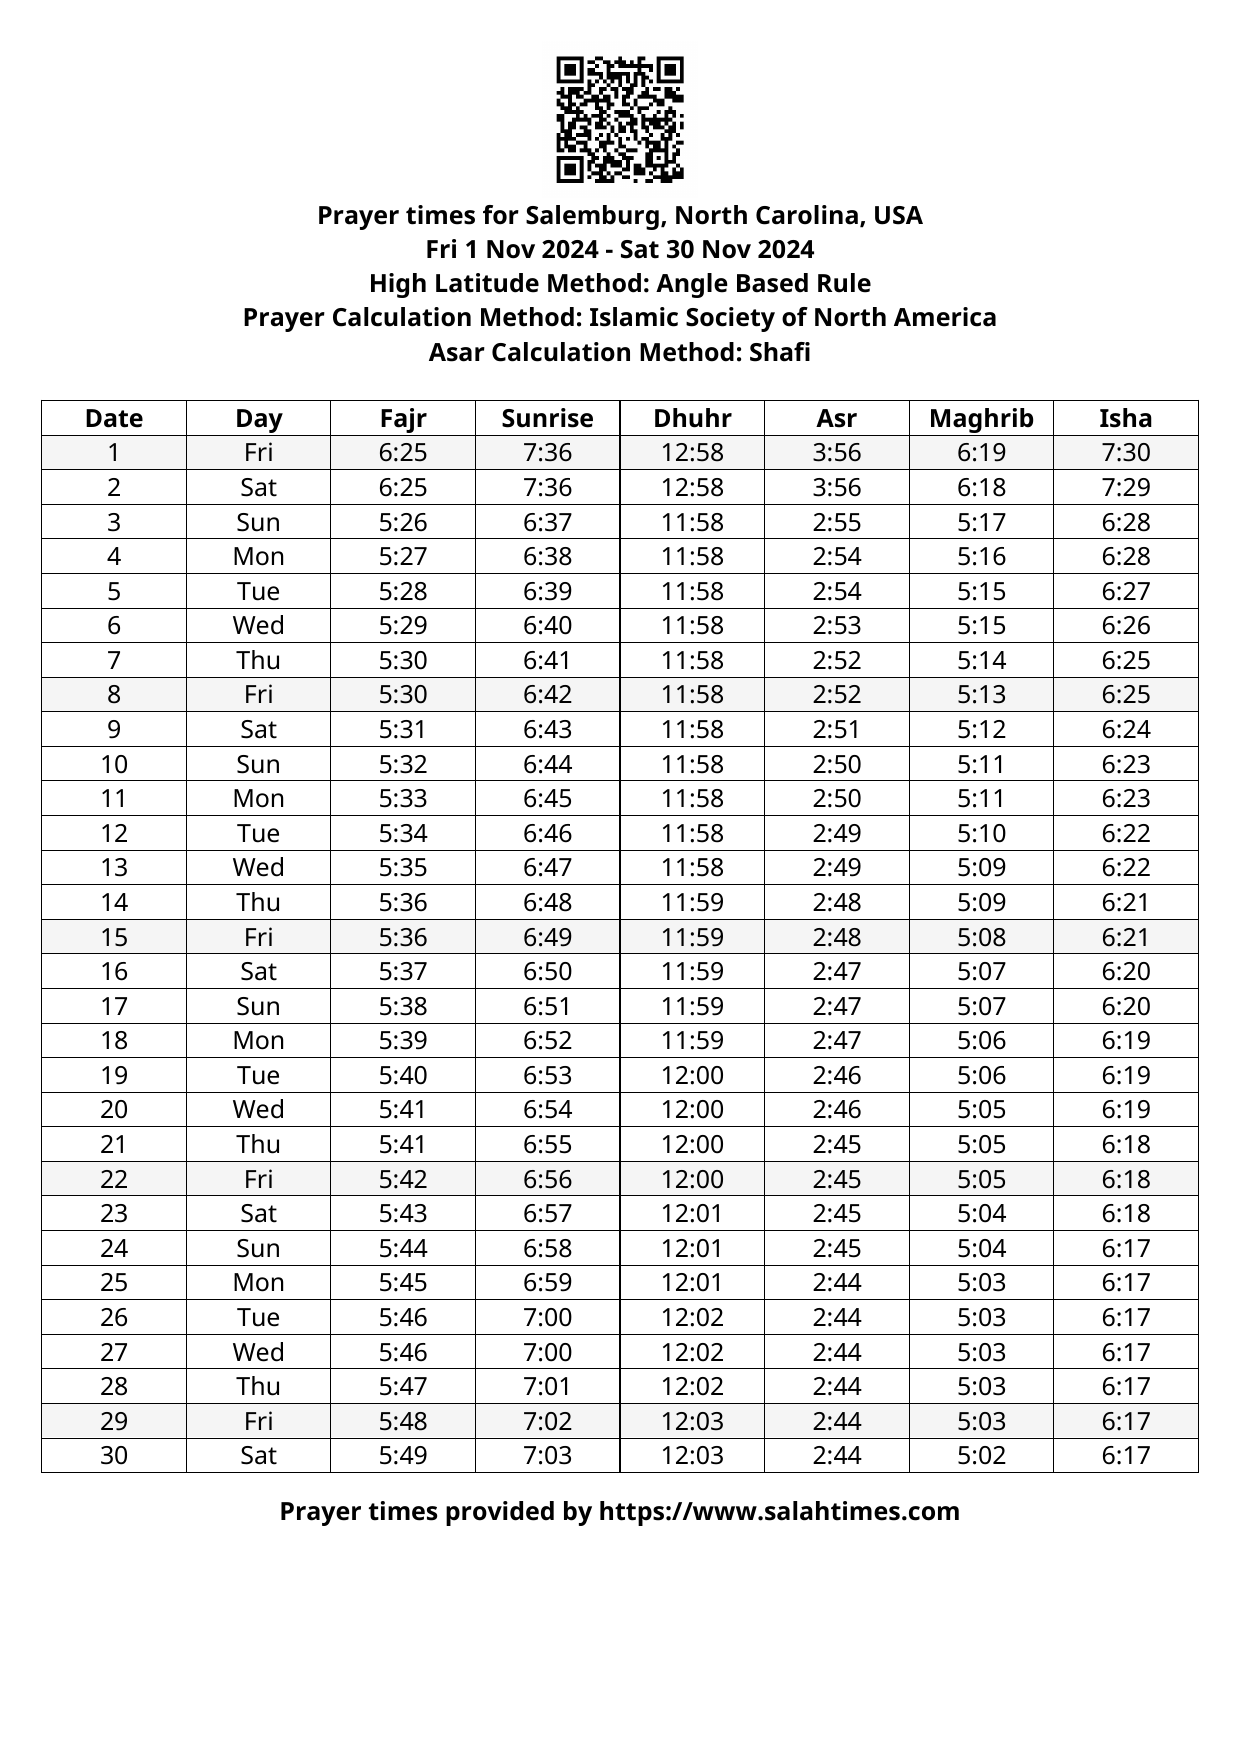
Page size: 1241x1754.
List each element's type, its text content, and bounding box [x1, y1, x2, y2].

table_cell 6:25 [331, 470, 475, 504]
table_cell 30 [42, 1439, 186, 1472]
table_cell Thu [187, 885, 330, 919]
table_cell 5:46 [331, 1335, 475, 1368]
table_cell 5:36 [331, 920, 475, 953]
table_cell Fri [187, 1404, 330, 1437]
table_cell 2:50 [765, 747, 909, 780]
table_cell 6:28 [1054, 505, 1198, 538]
table_cell 5:09 [910, 885, 1053, 919]
table_cell 6:19 [1054, 1093, 1198, 1126]
table_cell 5:39 [331, 1024, 475, 1057]
table_header Sunrise [476, 401, 619, 434]
table_cell 6:56 [476, 1162, 619, 1195]
table_cell 2:54 [765, 574, 909, 607]
table_cell 6:23 [1054, 781, 1198, 815]
table_cell 6:24 [1054, 712, 1198, 746]
table_cell Mon [187, 1266, 330, 1299]
table_cell 11:58 [621, 747, 764, 780]
table_cell 2:45 [765, 1231, 909, 1264]
table_cell Sun [187, 1231, 330, 1264]
table_cell 7:29 [1054, 470, 1198, 504]
table_cell 2:54 [765, 539, 909, 573]
table_cell 6:26 [1054, 609, 1198, 642]
table_cell 7:30 [1054, 436, 1198, 469]
table_cell 5:32 [331, 747, 475, 780]
table_cell 5:36 [331, 885, 475, 919]
table_cell 5:48 [331, 1404, 475, 1437]
table_cell 5:09 [910, 851, 1053, 884]
table_cell 6:17 [1054, 1335, 1198, 1368]
table_cell 6:18 [910, 470, 1053, 504]
table_cell 2 [42, 470, 186, 504]
table_cell 6:51 [476, 989, 619, 1022]
table_cell 28 [42, 1369, 186, 1403]
table_cell 7:02 [476, 1404, 619, 1437]
table_cell 5:04 [910, 1231, 1053, 1264]
table_cell 2:45 [765, 1196, 909, 1230]
table_cell 6:23 [1054, 747, 1198, 780]
table_cell 6:19 [1054, 1024, 1198, 1057]
table_cell 6 [42, 609, 186, 642]
table_cell 11:58 [621, 816, 764, 849]
table_cell 2:46 [765, 1093, 909, 1126]
table_cell 12:01 [621, 1196, 764, 1230]
table_cell 6:52 [476, 1024, 619, 1057]
table_cell 2:44 [765, 1369, 909, 1403]
table_cell 11:58 [621, 505, 764, 538]
table_cell 6:58 [476, 1231, 619, 1264]
table_cell 5:07 [910, 989, 1053, 1022]
table_cell 7:36 [476, 436, 619, 469]
table_cell 25 [42, 1266, 186, 1299]
table_cell Sat [187, 470, 330, 504]
table_cell 12:02 [621, 1369, 764, 1403]
table_cell 5:16 [910, 539, 1053, 573]
table_cell 6:20 [1054, 989, 1198, 1022]
table_cell 11:58 [621, 574, 764, 607]
table_cell 2:46 [765, 1058, 909, 1092]
table_cell 5:14 [910, 643, 1053, 677]
table_cell 6:21 [1054, 920, 1198, 953]
table_cell 5:02 [910, 1439, 1053, 1472]
table_header Maghrib [910, 401, 1053, 434]
table_cell 5:05 [910, 1127, 1053, 1161]
table_cell 6:22 [1054, 816, 1198, 849]
table_cell 5:45 [331, 1266, 475, 1299]
picture [542, 41, 699, 198]
table_cell 11:59 [621, 1024, 764, 1057]
table_cell 12:02 [621, 1300, 764, 1334]
table_cell Tue [187, 816, 330, 849]
table_cell 16 [42, 954, 186, 988]
table_cell 11 [42, 781, 186, 815]
table_header Date [42, 401, 186, 434]
table_cell Mon [187, 1024, 330, 1057]
table_cell Wed [187, 1093, 330, 1126]
table_cell 5:03 [910, 1404, 1053, 1437]
table_cell Mon [187, 539, 330, 573]
table_cell 5:07 [910, 954, 1053, 988]
table_cell Tue [187, 1058, 330, 1092]
table_cell 22 [42, 1162, 186, 1195]
table_cell 6:17 [1054, 1266, 1198, 1299]
table_header Dhuhr [621, 401, 764, 434]
table_cell 6:17 [1054, 1404, 1198, 1437]
table_cell 27 [42, 1335, 186, 1368]
table_cell Thu [187, 1369, 330, 1403]
table_cell 12:01 [621, 1231, 764, 1264]
table_cell 6:25 [1054, 643, 1198, 677]
table_cell 6:41 [476, 643, 619, 677]
table_header Day [187, 401, 330, 434]
table_cell 5:44 [331, 1231, 475, 1264]
table_cell 12:01 [621, 1266, 764, 1299]
table_cell 6:25 [331, 436, 475, 469]
table_cell 5:28 [331, 574, 475, 607]
table_cell 2:44 [765, 1404, 909, 1437]
table_cell 11:59 [621, 989, 764, 1022]
table_cell 5:38 [331, 989, 475, 1022]
text Prayer times for Salemburg, North Carolina, USA [42, 198, 1198, 232]
table_cell 2:44 [765, 1439, 909, 1472]
table_cell 5:06 [910, 1024, 1053, 1057]
table_cell Sat [187, 1439, 330, 1472]
table_cell 10 [42, 747, 186, 780]
table_cell 2:53 [765, 609, 909, 642]
table_cell 6:18 [1054, 1127, 1198, 1161]
table_cell 2:45 [765, 1162, 909, 1195]
table_cell 6:44 [476, 747, 619, 780]
table_cell 6:19 [910, 436, 1053, 469]
table_cell 5:42 [331, 1162, 475, 1195]
table_cell 7:00 [476, 1300, 619, 1334]
table_cell Sun [187, 989, 330, 1022]
table_cell 6:17 [1054, 1300, 1198, 1334]
table_cell Fri [187, 436, 330, 469]
table_cell 3:56 [765, 436, 909, 469]
table_cell 18 [42, 1024, 186, 1057]
table_cell 5:37 [331, 954, 475, 988]
table_header Asr [765, 401, 909, 434]
table_cell Thu [187, 1127, 330, 1161]
table_cell 5:30 [331, 643, 475, 677]
table_cell Wed [187, 1335, 330, 1368]
table_cell 6:21 [1054, 885, 1198, 919]
table_cell 5:11 [910, 747, 1053, 780]
table_cell 5:47 [331, 1369, 475, 1403]
table_cell 2:51 [765, 712, 909, 746]
table_cell 21 [42, 1127, 186, 1161]
table_cell 11:58 [621, 712, 764, 746]
table_cell 6:42 [476, 678, 619, 711]
table_cell 5:06 [910, 1058, 1053, 1092]
table_cell Sat [187, 954, 330, 988]
table_cell 6:17 [1054, 1369, 1198, 1403]
table_header Isha [1054, 401, 1198, 434]
table_cell 5:03 [910, 1300, 1053, 1334]
table_cell 6:17 [1054, 1231, 1198, 1264]
table_cell 2:50 [765, 781, 909, 815]
table_cell 11:59 [621, 954, 764, 988]
table_cell 5:29 [331, 609, 475, 642]
table_cell 20 [42, 1093, 186, 1126]
table_cell 3 [42, 505, 186, 538]
text Asar Calculation Method: Shafi [42, 334, 1198, 368]
table_cell 11:58 [621, 643, 764, 677]
table_cell 6:38 [476, 539, 619, 573]
table_cell 12:00 [621, 1093, 764, 1126]
table_cell 5:26 [331, 505, 475, 538]
table_cell Fri [187, 678, 330, 711]
table_cell Tue [187, 1300, 330, 1334]
table_cell 12:58 [621, 470, 764, 504]
table_cell 5:30 [331, 678, 475, 711]
table_cell 12:03 [621, 1439, 764, 1472]
table_cell 2:44 [765, 1266, 909, 1299]
table_cell 5:11 [910, 781, 1053, 815]
table_cell 6:18 [1054, 1162, 1198, 1195]
table_cell 12:00 [621, 1127, 764, 1161]
table_cell 5:41 [331, 1093, 475, 1126]
table_cell 6:39 [476, 574, 619, 607]
table_cell 5:15 [910, 609, 1053, 642]
table_cell 5:05 [910, 1093, 1053, 1126]
table_cell 5:05 [910, 1162, 1053, 1195]
table_cell 5:43 [331, 1196, 475, 1230]
table_cell 26 [42, 1300, 186, 1334]
table_header Fajr [331, 401, 475, 434]
table_cell 1 [42, 436, 186, 469]
table_cell 11:58 [621, 781, 764, 815]
table_cell 11:59 [621, 885, 764, 919]
table_cell 6:43 [476, 712, 619, 746]
table_cell 5:27 [331, 539, 475, 573]
table_cell 8 [42, 678, 186, 711]
table_cell 3:56 [765, 470, 909, 504]
table_cell 2:44 [765, 1335, 909, 1368]
table_cell 5:03 [910, 1266, 1053, 1299]
table_cell 2:48 [765, 920, 909, 953]
table_cell Sun [187, 747, 330, 780]
table_cell 15 [42, 920, 186, 953]
table_cell 6:49 [476, 920, 619, 953]
table_cell 7:03 [476, 1439, 619, 1472]
table_cell 5 [42, 574, 186, 607]
table_cell 2:52 [765, 643, 909, 677]
table_cell 2:49 [765, 851, 909, 884]
table_cell 5:31 [331, 712, 475, 746]
table_cell Sun [187, 505, 330, 538]
table_cell Wed [187, 609, 330, 642]
table_cell Sat [187, 712, 330, 746]
table_cell 12 [42, 816, 186, 849]
table_cell 6:17 [1054, 1439, 1198, 1472]
table_cell 5:46 [331, 1300, 475, 1334]
table_cell 5:10 [910, 816, 1053, 849]
text Fri 1 Nov 2024 - Sat 30 Nov 2024 [42, 232, 1198, 266]
table_cell Fri [187, 1162, 330, 1195]
table_cell 4 [42, 539, 186, 573]
table_cell 29 [42, 1404, 186, 1437]
table_cell 5:13 [910, 678, 1053, 711]
table_cell 6:25 [1054, 678, 1198, 711]
table_cell 5:34 [331, 816, 475, 849]
table_cell 6:47 [476, 851, 619, 884]
table_cell 6:45 [476, 781, 619, 815]
table_cell 11:58 [621, 678, 764, 711]
table_cell 6:18 [1054, 1196, 1198, 1230]
table_cell 9 [42, 712, 186, 746]
table_cell 6:54 [476, 1093, 619, 1126]
table_cell 6:40 [476, 609, 619, 642]
table_cell 5:03 [910, 1369, 1053, 1403]
text Prayer Calculation Method: Islamic Society of North America [42, 300, 1198, 334]
table_cell 2:55 [765, 505, 909, 538]
table_cell 5:03 [910, 1335, 1053, 1368]
table_cell Sat [187, 1196, 330, 1230]
table_cell 13 [42, 851, 186, 884]
table_cell 5:08 [910, 920, 1053, 953]
table_cell 6:53 [476, 1058, 619, 1092]
table_cell 6:59 [476, 1266, 619, 1299]
table_cell 6:46 [476, 816, 619, 849]
table_cell 5:40 [331, 1058, 475, 1092]
table_cell 6:37 [476, 505, 619, 538]
table_cell Fri [187, 920, 330, 953]
table_cell 2:47 [765, 989, 909, 1022]
text High Latitude Method: Angle Based Rule [42, 266, 1198, 300]
table_cell 5:12 [910, 712, 1053, 746]
table_cell 2:48 [765, 885, 909, 919]
table_cell 12:00 [621, 1058, 764, 1092]
table_cell 6:20 [1054, 954, 1198, 988]
table_cell 23 [42, 1196, 186, 1230]
table_cell 19 [42, 1058, 186, 1092]
table_cell 7:36 [476, 470, 619, 504]
table_cell 7 [42, 643, 186, 677]
table_cell 2:47 [765, 954, 909, 988]
table_cell 12:00 [621, 1162, 764, 1195]
table_cell Thu [187, 643, 330, 677]
table_cell 17 [42, 989, 186, 1022]
table_cell 6:50 [476, 954, 619, 988]
table_cell Tue [187, 574, 330, 607]
table_cell 2:52 [765, 678, 909, 711]
table_cell 11:59 [621, 920, 764, 953]
table_cell 11:58 [621, 609, 764, 642]
table_cell 14 [42, 885, 186, 919]
table_cell Wed [187, 851, 330, 884]
table_cell 6:19 [1054, 1058, 1198, 1092]
table_cell 5:33 [331, 781, 475, 815]
table_cell 6:27 [1054, 574, 1198, 607]
table_cell 2:45 [765, 1127, 909, 1161]
table_cell 5:41 [331, 1127, 475, 1161]
table_cell 24 [42, 1231, 186, 1264]
table_cell 5:49 [331, 1439, 475, 1472]
table_cell 12:58 [621, 436, 764, 469]
table_cell 2:47 [765, 1024, 909, 1057]
table_cell 12:03 [621, 1404, 764, 1437]
table_cell 6:55 [476, 1127, 619, 1161]
table_cell 5:35 [331, 851, 475, 884]
table_cell 5:15 [910, 574, 1053, 607]
table_cell 7:00 [476, 1335, 619, 1368]
table_cell 5:17 [910, 505, 1053, 538]
table_cell 2:49 [765, 816, 909, 849]
text Prayer times provided by https://www.salahtimes.com [42, 1494, 1198, 1528]
table_cell Mon [187, 781, 330, 815]
table_cell 6:22 [1054, 851, 1198, 884]
table_cell 6:28 [1054, 539, 1198, 573]
table_cell 2:44 [765, 1300, 909, 1334]
table_cell 11:58 [621, 539, 764, 573]
table_cell 12:02 [621, 1335, 764, 1368]
table_cell 5:04 [910, 1196, 1053, 1230]
table_cell 6:57 [476, 1196, 619, 1230]
table_cell 6:48 [476, 885, 619, 919]
table_cell 7:01 [476, 1369, 619, 1403]
table_cell 11:58 [621, 851, 764, 884]
